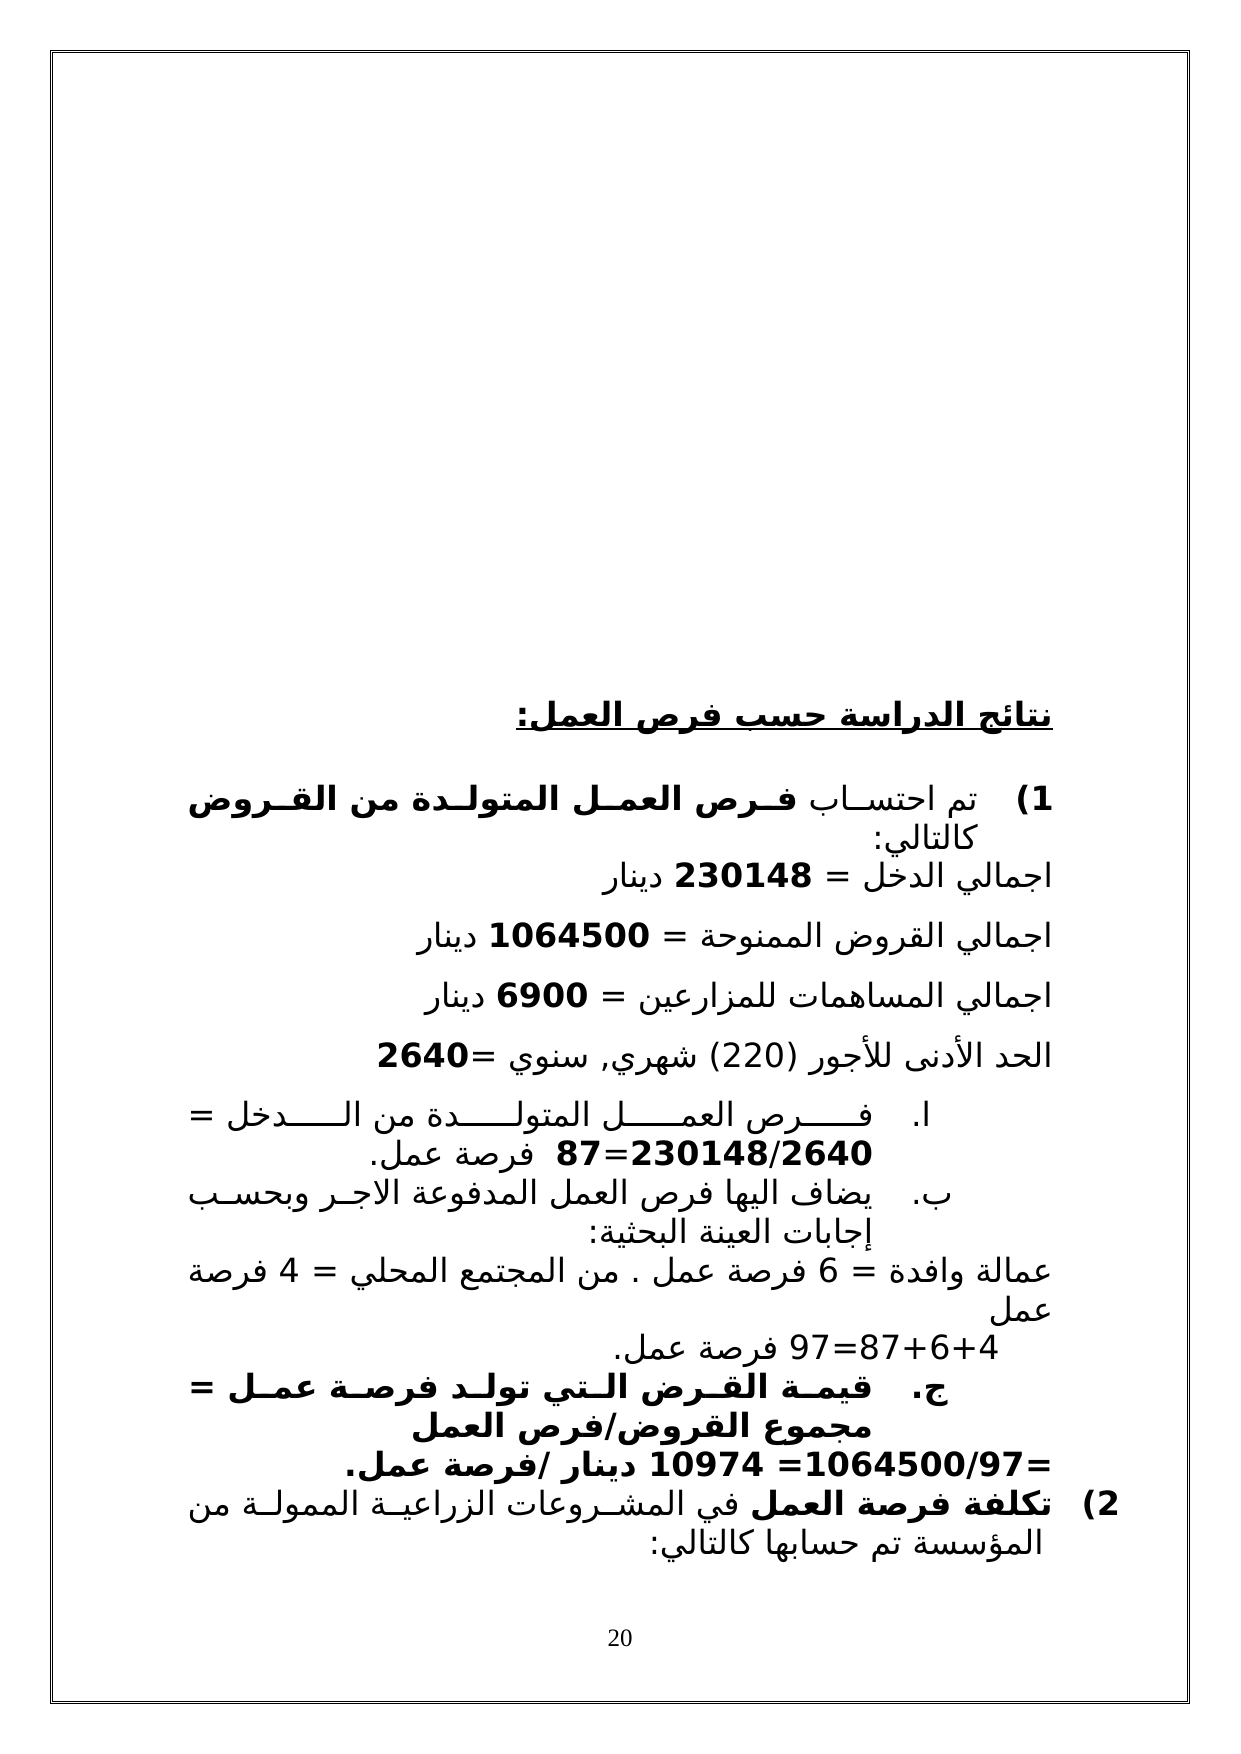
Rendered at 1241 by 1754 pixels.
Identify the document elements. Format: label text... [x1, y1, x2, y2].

text عمالة وافدة = 6 فرصة عمل . من المجتمع المحلي = 4 فرصة عمل [187, 1251, 1053, 1329]
text 87+6+4=97 فرصة عمل. [187, 1329, 1053, 1368]
text الحد الأدنى للأجور (220) شهري, سنوي =2640 [187, 1036, 1053, 1075]
list يضاف اليها فرص العمل المدفوعة الاجر وبحسب إجابات العينة البحثية: [187, 1173, 911, 1251]
text نتائج الدراسة حسب فرص العمل: [187, 695, 1053, 734]
list قيمة القرض التي تولد فرصة عمل = مجموع القروض/فرص العمل [187, 1368, 911, 1445]
text اجمالي المساهمات للمزارعين = 6900 دينار [187, 976, 1053, 1015]
text اجمالي الدخل = 230148 دينار [187, 857, 1053, 896]
text اجمالي القروض الممنوحة = 1064500 دينار [187, 917, 1053, 956]
list تم احتساب فرص العمل المتولدة من القروض كالتالي: [187, 779, 1015, 857]
list فرص العمل المتولدة من الدخل = 230148/2640=87 فرصة عمل. [187, 1096, 911, 1173]
text =1064500/97= 10974 دينار /فرصة عمل. [187, 1445, 1053, 1484]
list تكلفة فرصة العمل في المشروعات الزراعية الممولة من المؤسسة تم حسابها كالتالي: [187, 1484, 1081, 1562]
